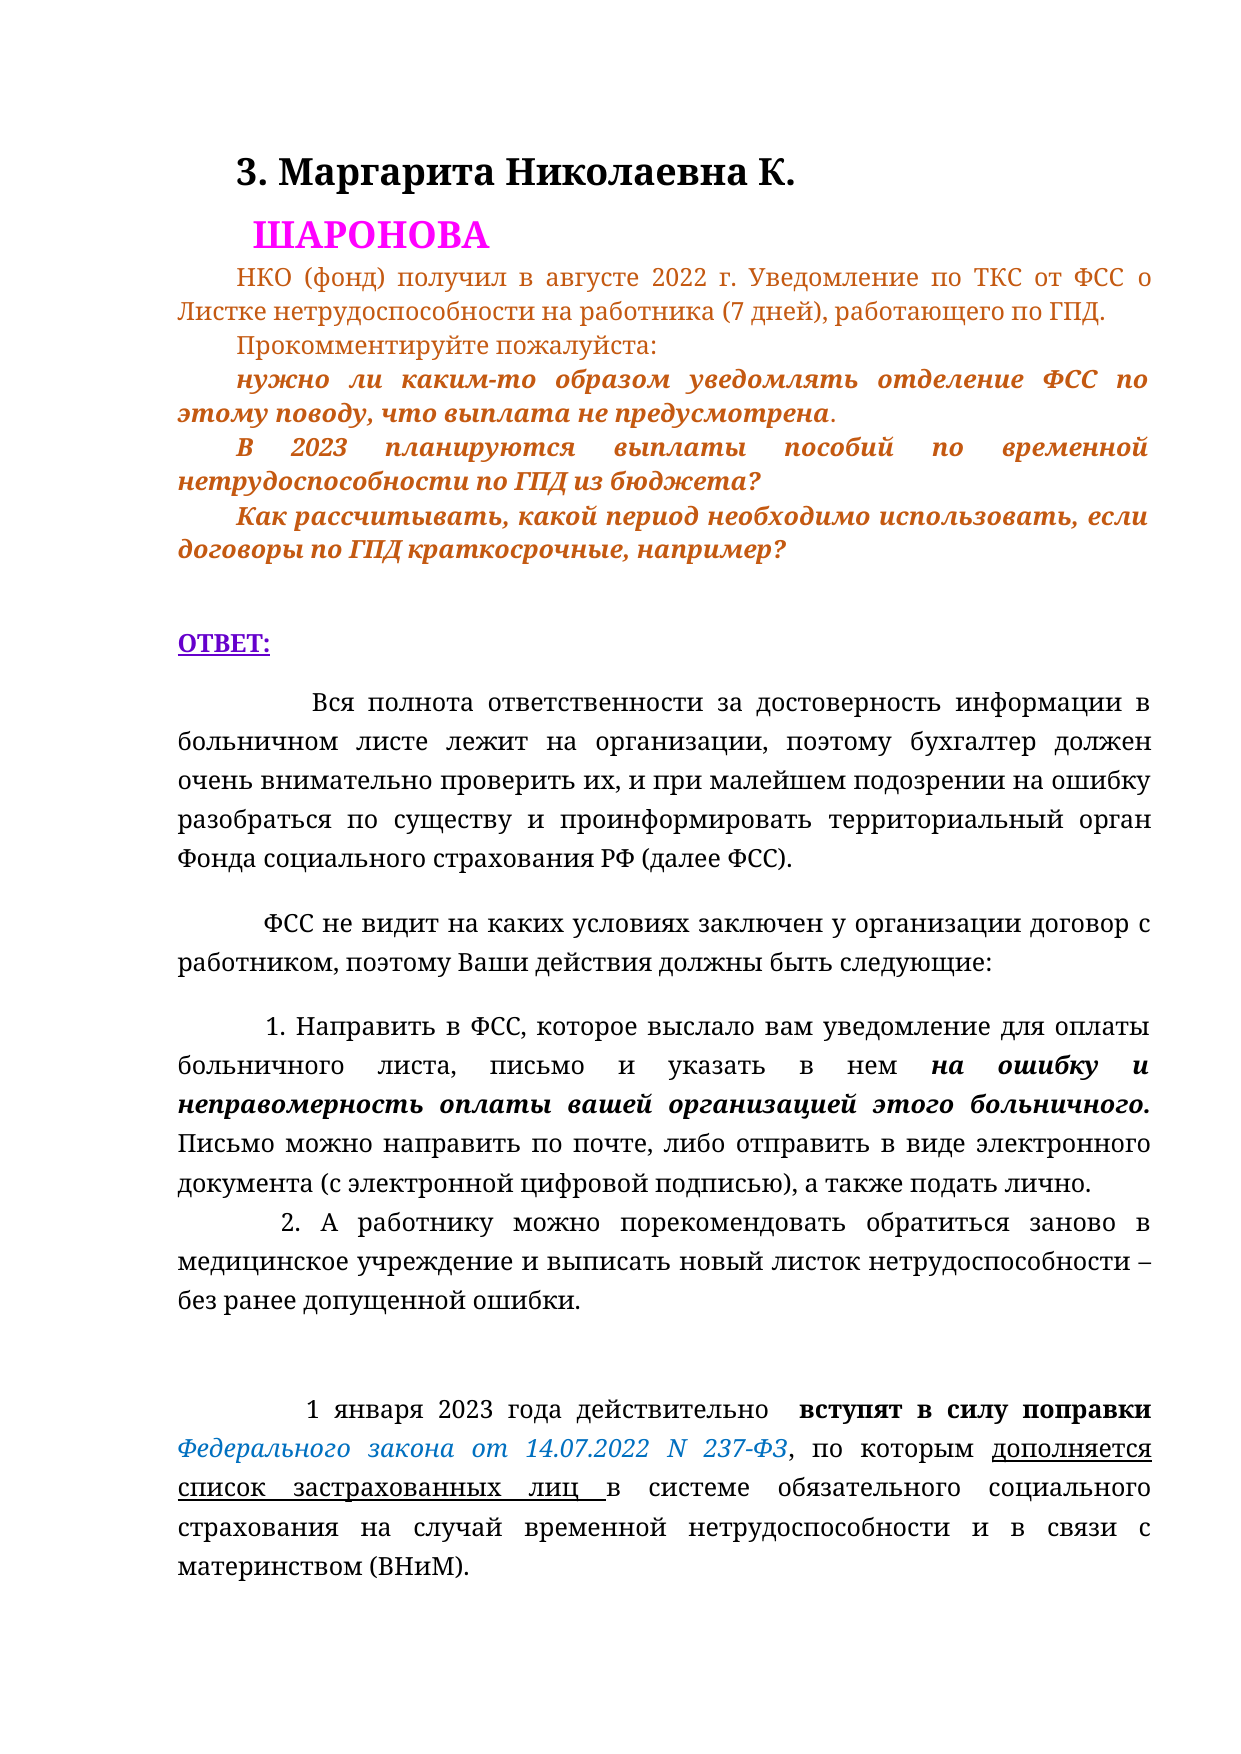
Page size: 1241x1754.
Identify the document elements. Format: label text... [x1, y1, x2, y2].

text нужно ли каким-то образом уведомлять отделение ФСС по этому поводу, что выплата не предусмотрена. [177, 362, 1152, 430]
text 3. Маргарита Николаевна К. [177, 145, 1152, 196]
text Как рассчитывать, какой период необходимо использовать, если договоры по ГПД краткосрочные, например? [177, 498, 1152, 566]
text 1. Направить в ФСС, которое выслало вам уведомление для оплаты больничного листа, письмо и указать в нем на ошибку и неправомерность оплаты вашей организацией этого больничного. Письмо можно направить по почте, либо отправить в виде электронного документа (с электронной цифровой подписью), а также подать лично. [177, 1008, 1152, 1199]
text В 2023 планируются выплаты пособий по временной нетрудоспособности по ГПД из бюджета? [177, 430, 1152, 498]
text ФСС не видит на каких условиях заключен у организации договор с работником, поэтому Ваши действия должны быть следующие: [177, 905, 1152, 978]
text ОТВЕТ: [177, 625, 1152, 659]
text 1 января 2023 года действительно вступят в силу поправки Федерального закона от 14.07.2022 N 237-ФЗ, по которым дополняется список застрахованных лиц в системе обязательного социального страхования на случай временной нетрудоспособности и в связи с материнством (ВНиМ). [177, 1347, 1152, 1582]
text ШАРОНОВА [177, 209, 1152, 260]
text НКО (фонд) получил в августе 2022 г. Уведомление по ТКС от ФСС о Листке нетрудоспособности на работника (7 дней), работающего по ГПД. [177, 260, 1152, 328]
text Прокомментируйте пожалуйста: [177, 328, 1152, 362]
text Вся полнота ответственности за достоверность информации в больничном листе лежит на организации, поэтому бухгалтер должен очень внимательно проверить их, и при малейшем подозрении на ошибку разобраться по существу и проинформировать территориальный орган Фонда социального страхования РФ (далее ФСС). [177, 684, 1152, 875]
text 2. А работнику можно порекомендовать обратиться заново в медицинское учреждение и выписать новый листок нетрудоспособности – без ранее допущенной ошибки. [177, 1204, 1152, 1317]
